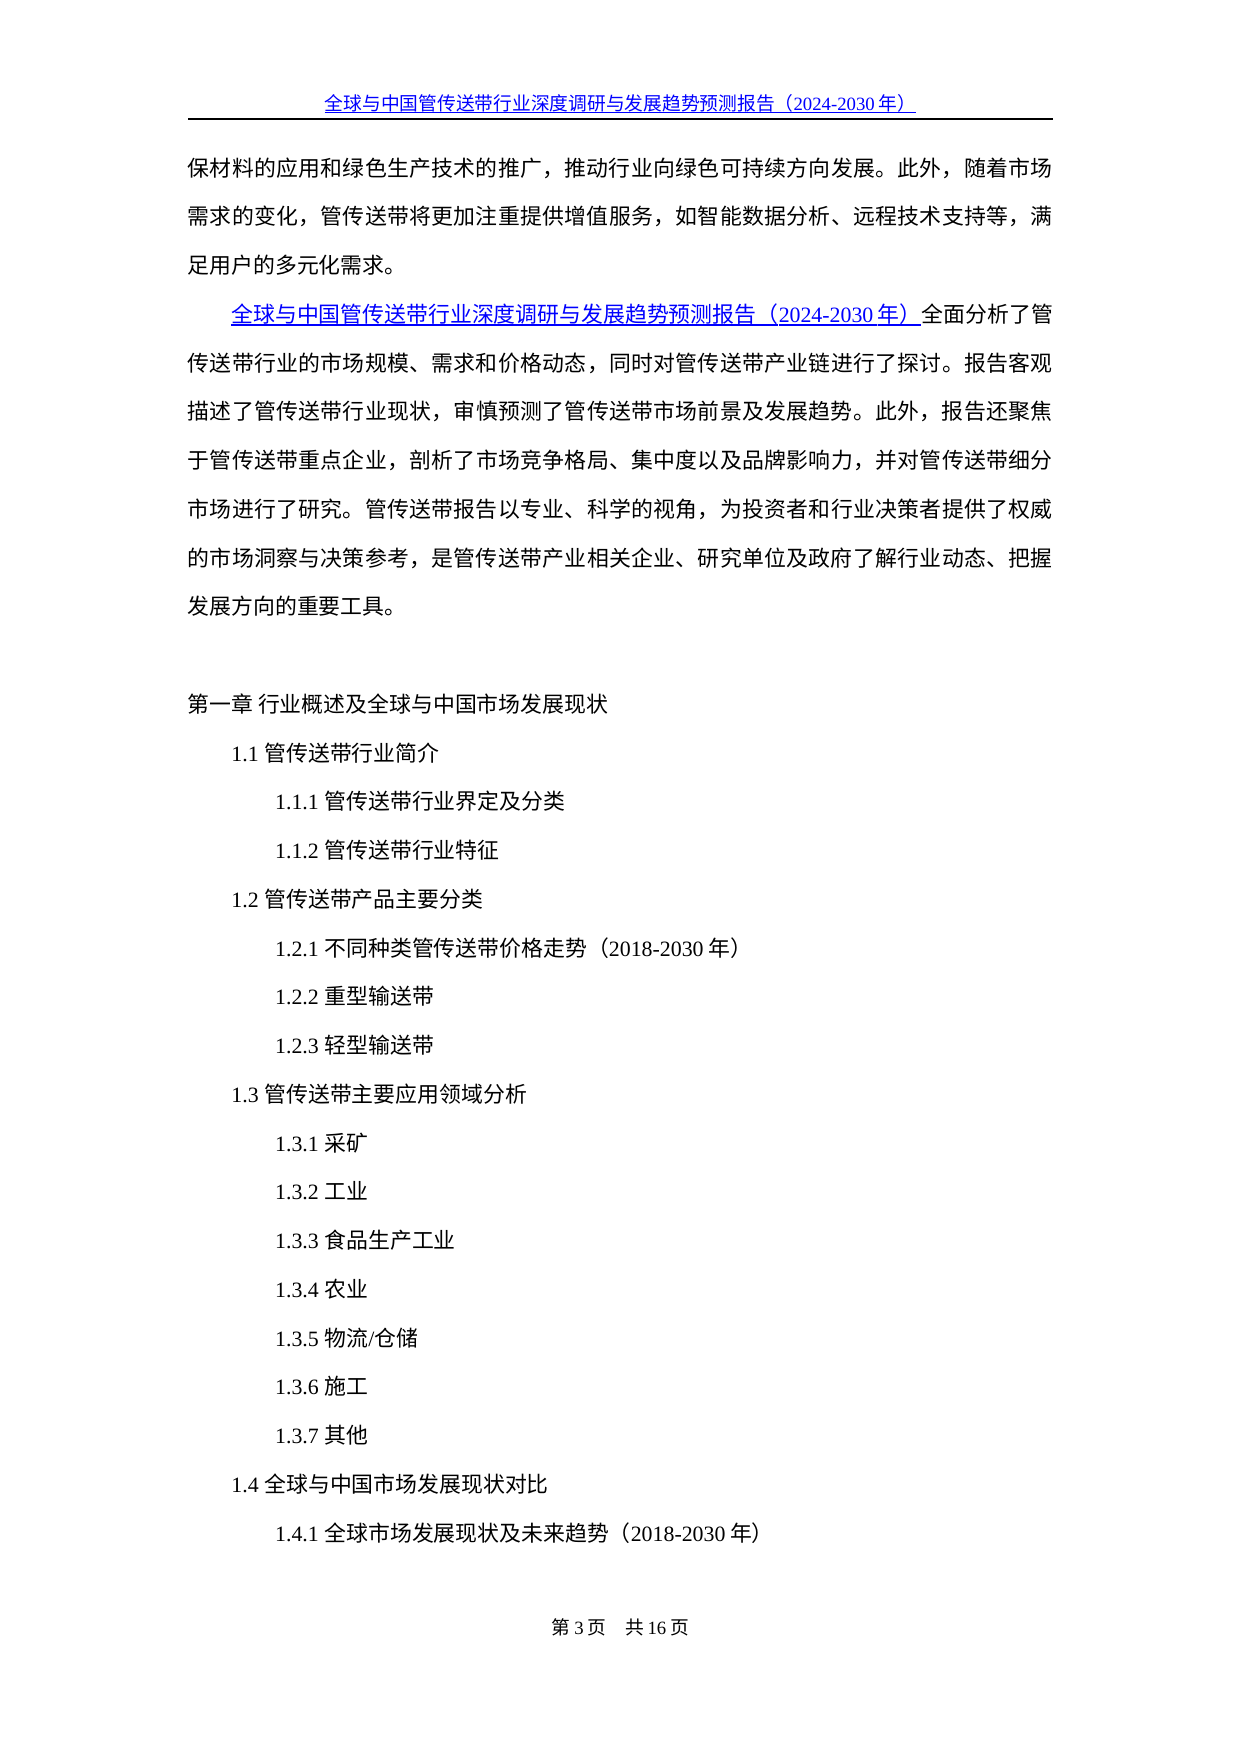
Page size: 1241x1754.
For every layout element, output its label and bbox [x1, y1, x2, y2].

text [187, 150, 1053, 1548]
